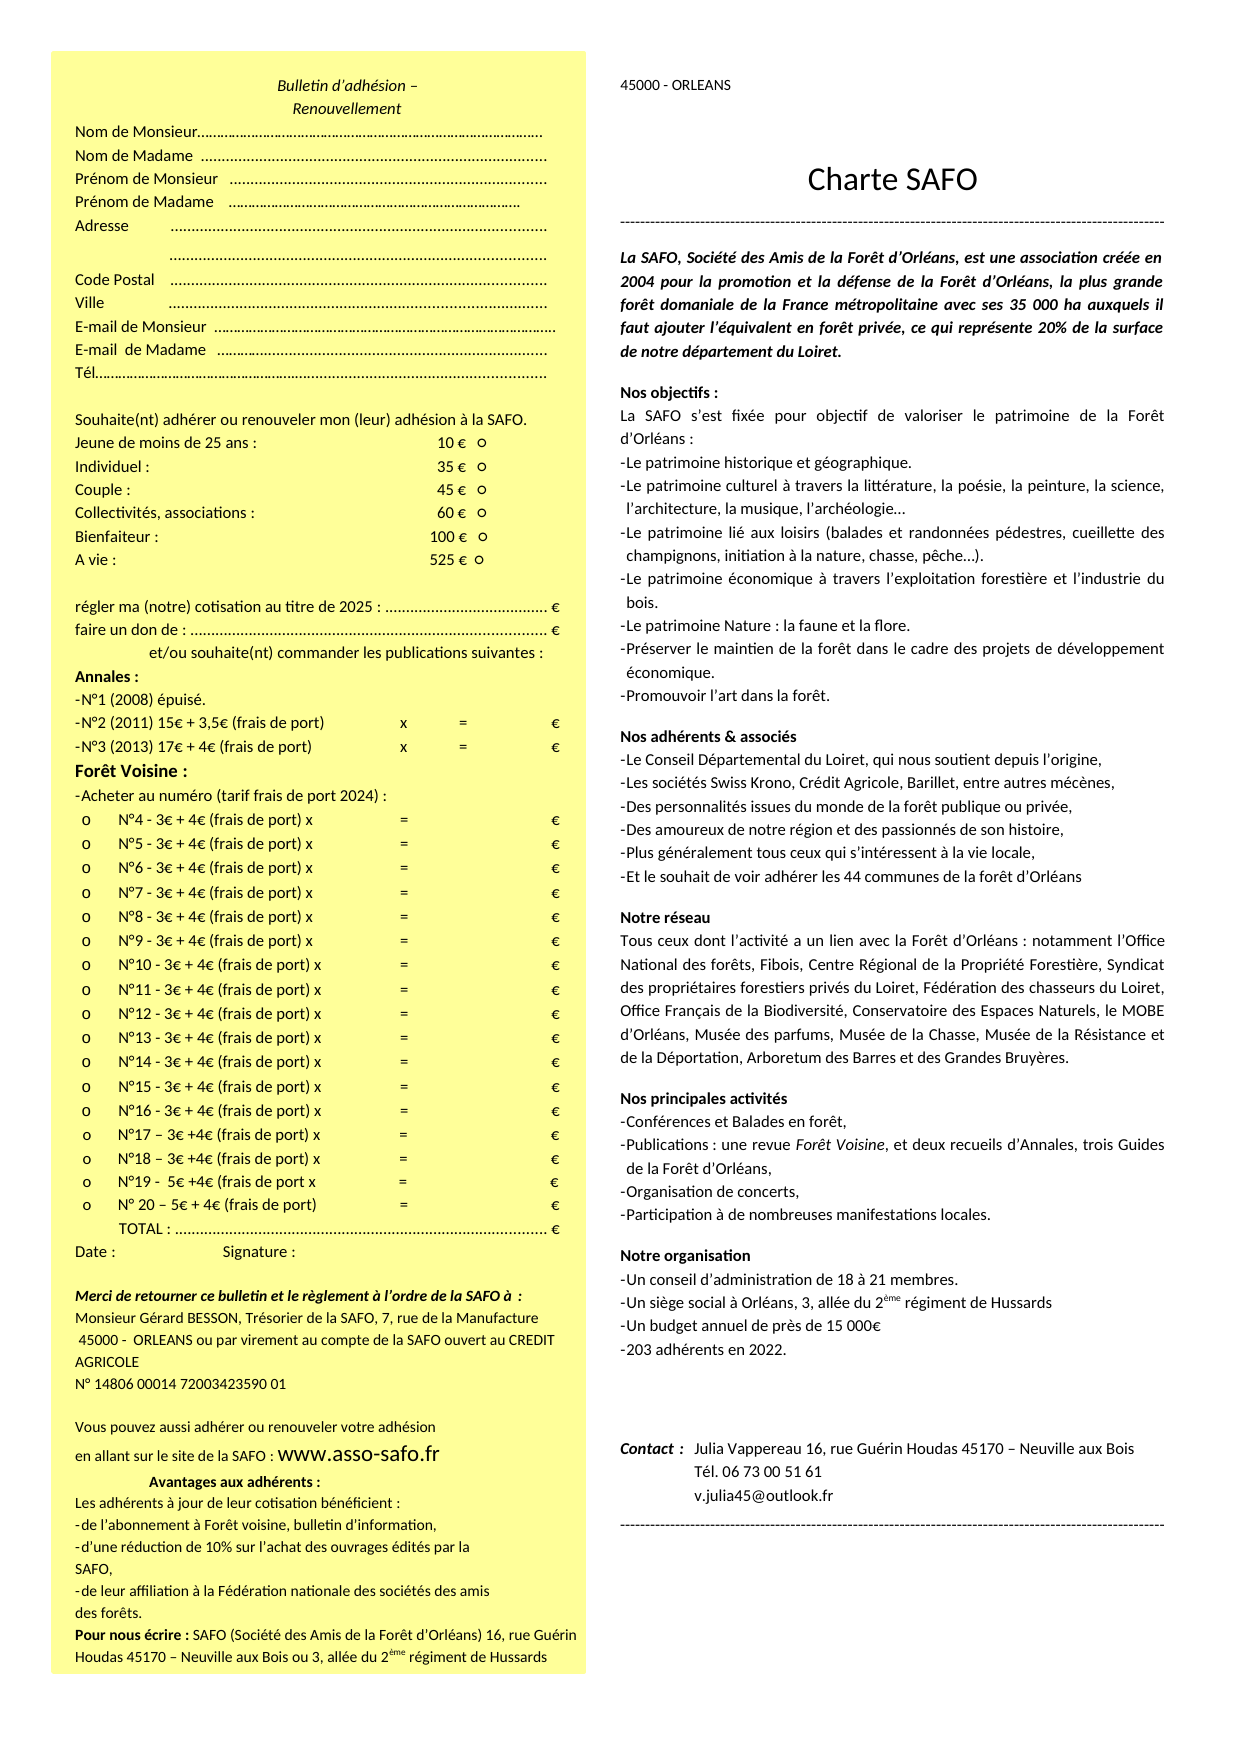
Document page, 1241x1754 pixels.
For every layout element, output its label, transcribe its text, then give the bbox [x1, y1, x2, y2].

text TOTAL : € [119, 1218, 620, 1238]
text o N°19 - 5€ +4€ (frais de port x = € [75, 1171, 620, 1192]
list Des amoureux de notre région et des passionnés de son histoire, [620, 819, 1165, 840]
text Couple : 45 € ○ [75, 479, 620, 500]
text Vous pouvez aussi adhérer ou renouveler votre adhésion [75, 1418, 620, 1437]
text Notre organisation [620, 1246, 1165, 1266]
text Annales : [75, 666, 620, 686]
text Nos objectifs : [620, 382, 1165, 402]
text Prénom de Madame …………………………………………………………………. [75, 192, 620, 212]
text régler ma (notre) cotisation au titre de 2025 : € [75, 596, 620, 616]
text v.julia45@outlook.fr [620, 1485, 1165, 1505]
text des forêts. [75, 1603, 620, 1622]
text Tél…………………………………………….….. [75, 363, 620, 383]
list N°9 - 3€ + 4€ (frais de port) x = € [81, 930, 620, 952]
list Le Conseil Départemental du Loiret, qui nous soutient depuis l’origine, [620, 749, 1165, 770]
list Des personnalités issues du monde de la forêt publique ou privée, [620, 796, 1165, 816]
list Organisation de concerts, [620, 1181, 1165, 1202]
text Notre réseau [620, 907, 1165, 927]
list N°1 (2008) épuisé. [75, 689, 620, 710]
text E-mail de Monsieur …………………………………………………………………………….. [75, 316, 620, 336]
text Charte SAFO [620, 158, 1165, 199]
list N°15 - 3€ + 4€ (frais de port) x = € [81, 1076, 620, 1097]
text o N°17 – 3€ +4€ (frais de port) x = € [75, 1124, 620, 1145]
list N°12 - 3€ + 4€ (frais de port) x = € [81, 1003, 620, 1024]
text SAFO, [75, 1559, 620, 1578]
list N°5 - 3€ + 4€ (frais de port) x = € [81, 833, 620, 854]
text Les adhérents à jour de leur cotisation bénéficient : [75, 1494, 620, 1513]
text Adresse [75, 215, 620, 235]
text Collectivités, associations : 60 € ○ [75, 503, 620, 523]
list Et le souhait de voir adhérer les 44 communes de la forêt d’Orléans [620, 866, 1165, 886]
list Conférences et Balades en forêt, [620, 1111, 1165, 1132]
text Tél. 06 73 00 51 61 [620, 1462, 1165, 1482]
list Plus généralement tous ceux qui s’intéressent à la vie locale, [620, 843, 1165, 863]
text E-mail de Madame ………… [75, 339, 620, 360]
list Préserver le maintien de la forêt dans le cadre des projets de développement économique. [620, 638, 1165, 682]
text et/ou souhaite(nt) commander les publications suivantes : [75, 643, 620, 663]
text Nom de Monsieur……………………………………………………………………………… [75, 122, 620, 142]
text 45000 - ORLEANS ou par virement au compte de la SAFO ouvert au CREDIT AGRICOLE [75, 1330, 620, 1371]
text Bulletin d’adhésion – [75, 75, 620, 95]
text o N° 20 – 5€ + 4€ (frais de port) = € [75, 1194, 620, 1215]
text La SAFO s’est fixée pour objectif de valoriser le patrimoine de la Forêt d’Orléans : [620, 405, 1165, 449]
list Le patrimoine culturel à travers la littérature, la poésie, la peinture, la science, l’architecture, la musique, l’archéologie… [620, 475, 1165, 519]
list N°3 (2013) 17€ + 4€ (frais de port) x = € [75, 736, 620, 756]
text faire un don de : € [75, 619, 620, 640]
list Un conseil d’administration de 18 à 21 membres. [620, 1269, 1165, 1289]
list N°8 - 3€ + 4€ (frais de port) x = € [81, 906, 620, 927]
list N°13 - 3€ + 4€ (frais de port) x = € [81, 1027, 620, 1049]
text Tous ceux dont l’activité a un lien avec la Forêt d’Orléans : notamment l’Office National des forêts, Fibois, Centre Régional de la Propriété Forestière, Syndicat des propriétaires forestiers privés du Loiret, Fédération des chasseurs du Loiret, Office Français de la Biodiversité, Conservatoire des Espaces Naturels, le MOBE d’Orléans, Musée des parfums, Musée de la Chasse, Musée de la Résistance et de la Déportation, Arboretum des Barres et des Grandes Bruyères. [620, 930, 1165, 1067]
text Pour nous écrire : SAFO (Société des Amis de la Forêt d’Orléans) 16, rue Guérin [75, 1625, 620, 1644]
text en allant sur le site de la SAFO : www.asso-safo.fr [75, 1439, 620, 1468]
list 203 adhérents en 2022. [620, 1339, 1165, 1359]
text Date : Signature : [75, 1241, 620, 1262]
text 45000 - ORLEANS [620, 75, 1165, 94]
text Monsieur Gérard BESSON, Trésorier de la SAFO, 7, rue de la Manufacture [75, 1308, 620, 1327]
list Promouvoir l’art dans la forêt. [620, 685, 1165, 706]
list de l’abonnement à Forêt voisine, bulletin d’information, [75, 1516, 620, 1534]
list Le patrimoine lié aux loisirs (balades et randonnées pédestres, cueillette des champignons, initiation à la nature, chasse, pêche…). [620, 522, 1165, 566]
list N°14 - 3€ + 4€ (frais de port) x = € [81, 1052, 620, 1073]
text Forêt Voisine : [75, 759, 620, 782]
list N°11 - 3€ + 4€ (frais de port) x = € [81, 979, 620, 1000]
list N°6 - 3€ + 4€ (frais de port) x = € [81, 858, 620, 879]
text La SAFO, Société des Amis de la Forêt d’Orléans, est une association créée en 2004 pour la promotion et la défense de la Forêt d’Orléans, la plus grande forêt domaniale de la France métropolitaine avec ses 35 000 ha auxquels il faut ajouter l’équivalent en forêt privée, ce qui représente 20% de la surface de notre département du Loiret. [620, 248, 1165, 361]
text Contact : Julia Vappereau 16, rue Guérin Houdas 45170 – Neuville aux Bois [620, 1438, 1165, 1459]
text A vie : 525 € ○ [75, 549, 620, 570]
list N°16 - 3€ + 4€ (frais de port) x = € [81, 1100, 620, 1121]
list N°10 - 3€ + 4€ (frais de port) x = € [81, 955, 620, 976]
list Le patrimoine économique à travers l’exploitation forestière et l’industrie du bois. [620, 568, 1165, 612]
list de leur affiliation à la Fédération nationale des sociétés des amis [75, 1581, 620, 1600]
text o N°18 – 3€ +4€ (frais de port) x = € [75, 1148, 620, 1168]
text Nos principales activités [620, 1088, 1165, 1108]
text Renouvellement [75, 98, 620, 119]
list N°2 (2011) 15€ + 3,5€ (frais de port) x = € [75, 713, 620, 733]
list Un siège social à Orléans, 3, allée du 2ème régiment de Hussards [620, 1292, 1165, 1313]
text Individuel : 35 € ○ [75, 456, 620, 476]
list Acheter au numéro (tarif frais de port 2024) : [75, 786, 620, 806]
text Ville [75, 293, 620, 313]
list Le patrimoine Nature : la faune et la flore. [620, 615, 1165, 636]
text Houdas 45170 – Neuville aux Bois ou 3, allée du 2ème régiment de Hussards [75, 1647, 620, 1666]
list Les sociétés Swiss Krono, Crédit Agricole, Barillet, entre autres mécènes, [620, 773, 1165, 793]
list Un budget annuel de près de 15 000€ [620, 1316, 1165, 1336]
text Souhaite(nt) adhérer ou renouveler mon (leur) adhésion à la SAFO. [75, 409, 620, 430]
list d’une réduction de 10% sur l’achat des ouvrages édités par la [75, 1537, 620, 1556]
text Nos adhérents & associés [620, 726, 1165, 746]
text Jeune de moins de 25 ans : 10 € ○ [75, 433, 620, 453]
text Bienfaiteur : 100 € ○ [75, 526, 620, 546]
text Avantages aux adhérents : [75, 1472, 620, 1491]
list Le patrimoine historique et géographique. [620, 452, 1165, 472]
list Publications : une revue Forêt Voisine, et deux recueils d’Annales, trois Guides de la Forêt d’Orléans, [620, 1135, 1165, 1178]
list N°4 - 3€ + 4€ (frais de port) x = € [81, 809, 620, 830]
text Merci de retourner ce bulletin et le règlement à l’ordre de la SAFO à : [75, 1286, 620, 1306]
list N°7 - 3€ + 4€ (frais de port) x = € [81, 882, 620, 903]
text Prénom de Monsieur [75, 168, 620, 189]
text Code Postal [75, 269, 620, 290]
list Participation à de nombreuses manifestations locales. [620, 1205, 1165, 1225]
text Nom de Madame [75, 145, 620, 165]
text N° 14806 00014 72003423590 01 [75, 1374, 620, 1393]
